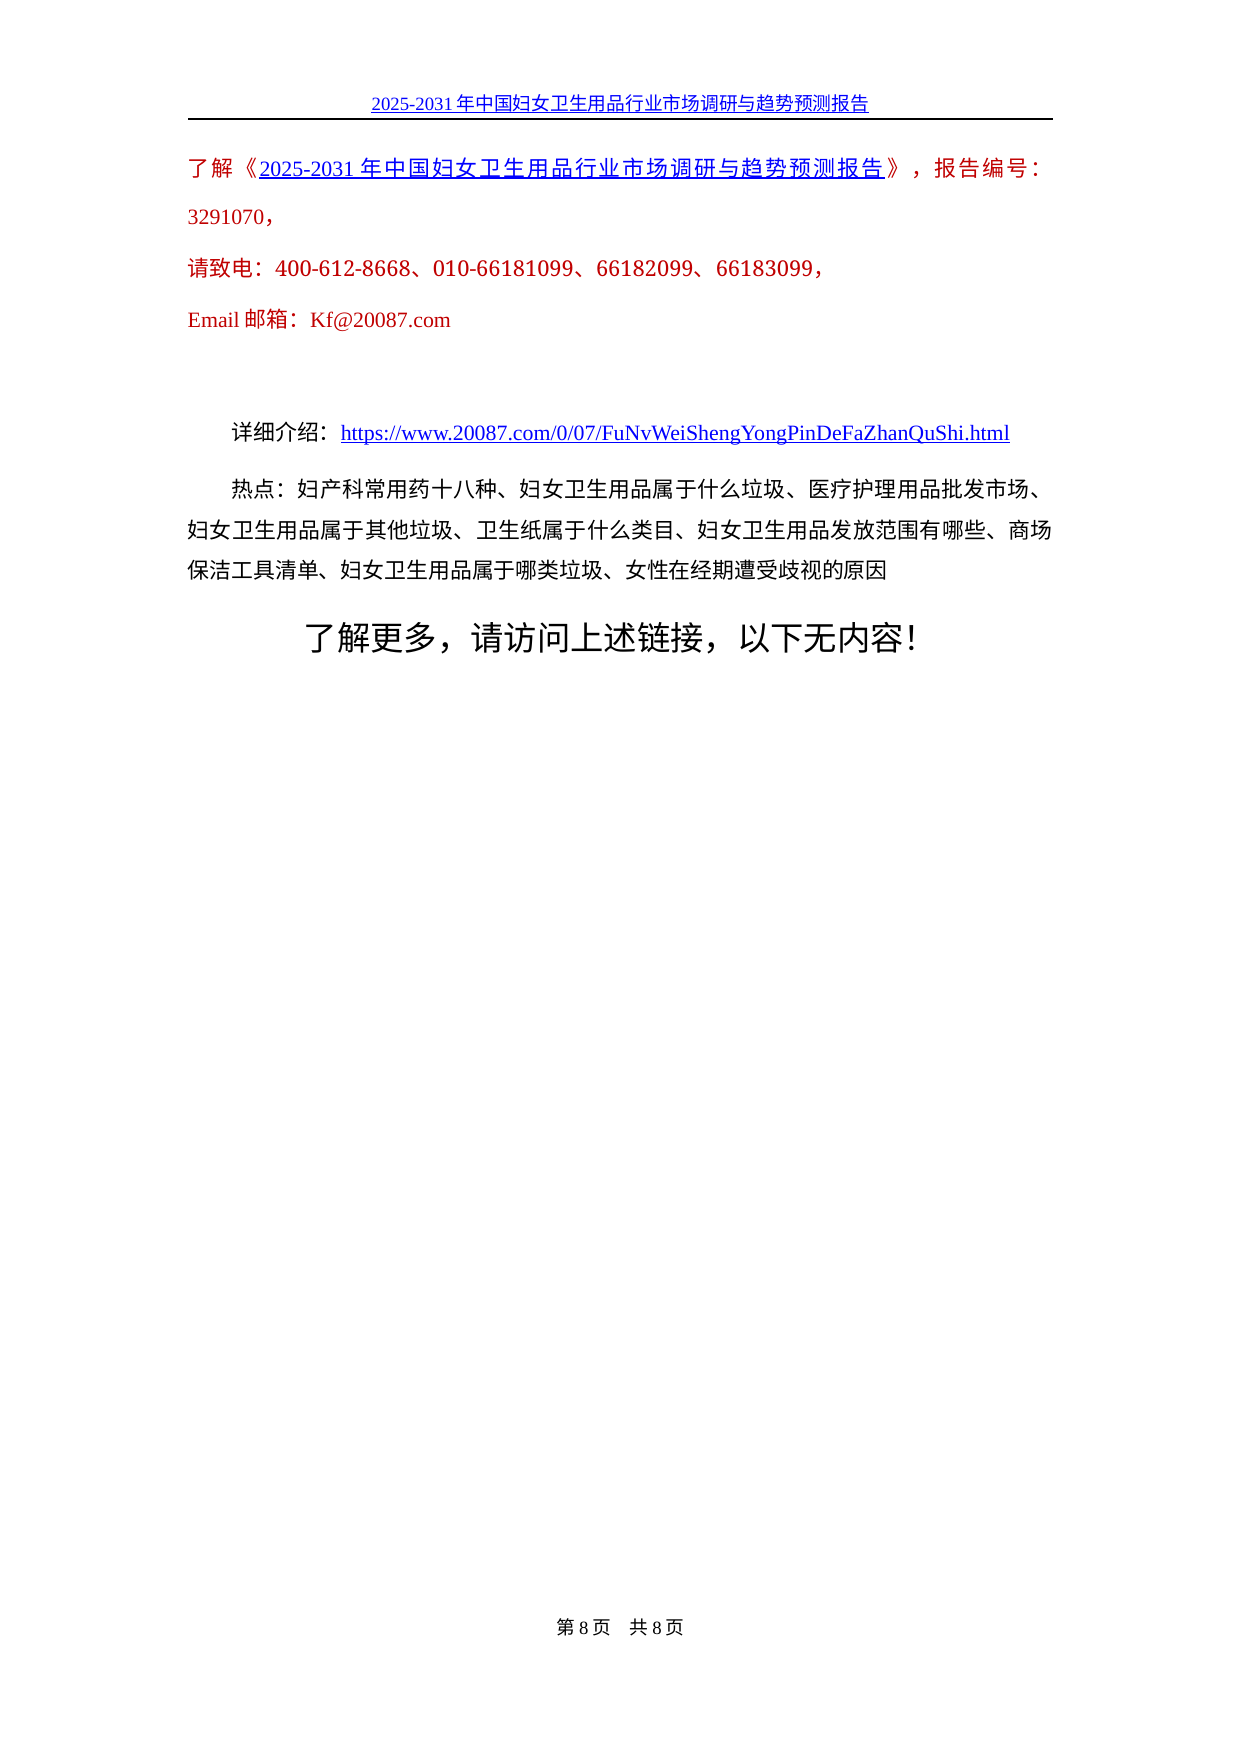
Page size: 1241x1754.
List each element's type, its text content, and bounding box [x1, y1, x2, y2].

text Email邮箱：Kf@20087.com [187, 302, 1053, 334]
text 请致电：400-612-8668、010-66181099、66182099、66183099， [187, 251, 1053, 283]
title 了解更多，请访问上述链接，以下无内容！ [187, 603, 1053, 668]
text 了解《2025-2031年中国妇女卫生用品行业市场调研与趋势预测报告》，报告编号：3291070， [187, 150, 1053, 231]
text 详细介绍：https://www.20087.com/0/07/FuNvWeiShengYongPinDeFaZhanQuShi.html [187, 415, 1053, 447]
text 热点：妇产科常用药十八种、妇女卫生用品属于什么垃圾、医疗护理用品批发市场、妇女卫生用品属于其他垃圾、卫生纸属于什么类目、妇女卫生用品发放范围有哪些、商场保洁工具清单、妇女卫生用品属于哪类垃圾、女性在经期遭受歧视的原因 [187, 472, 1053, 585]
